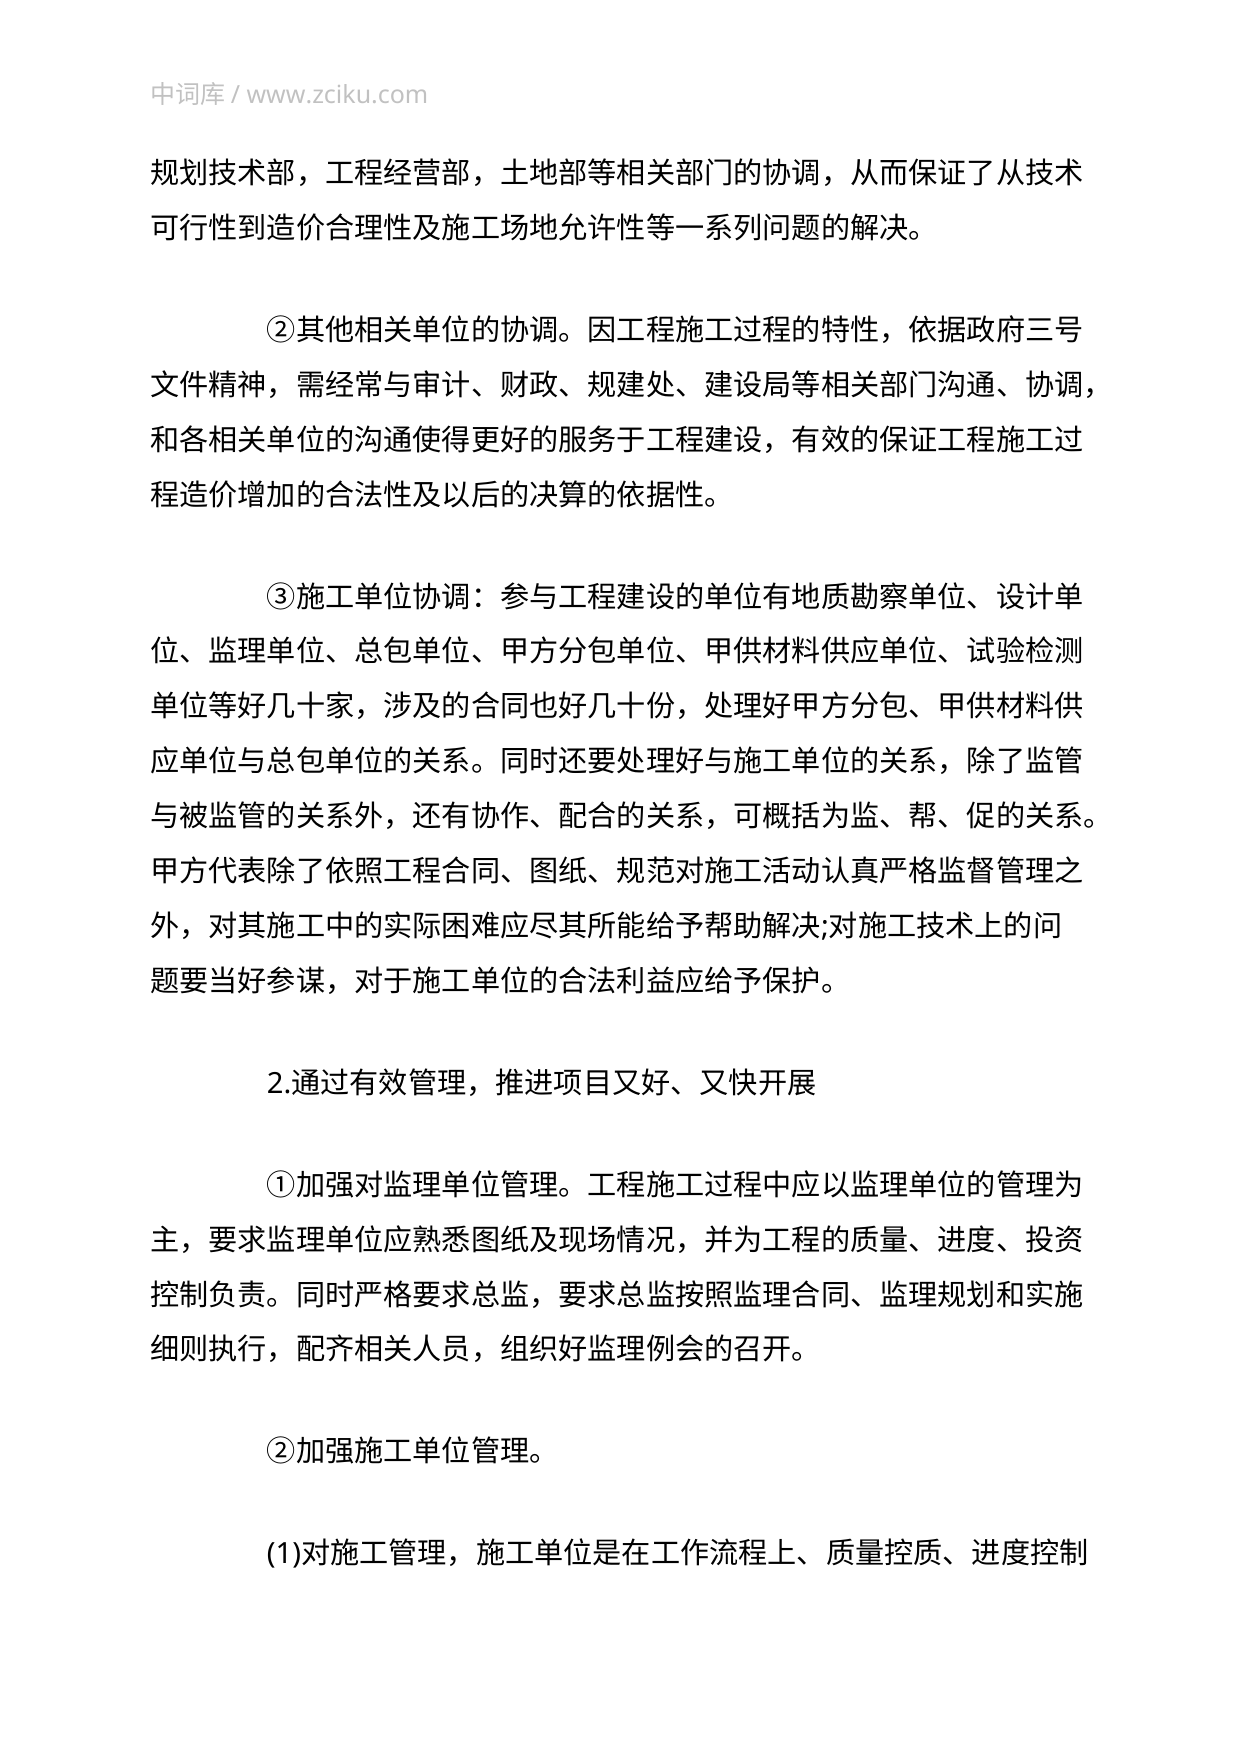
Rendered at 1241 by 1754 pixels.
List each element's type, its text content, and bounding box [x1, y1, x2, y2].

text ②加强施工单位管理。 [150, 1428, 1090, 1470]
text ①加强对监理单位管理。工程施工过程中应以监理单位的管理为主，要求监理单位应熟悉图纸及现场情况，并为工程的质量、进度、投资控制负责。同时严格要求总监，要求总监按照监理合同、监理规划和实施细则执行，配齐相关人员，组织好监理例会的召开。 [150, 1161, 1090, 1368]
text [150, 1529, 1090, 1572]
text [150, 150, 1090, 247]
text ③施工单位协调：参与工程建设的单位有地质勘察单位、设计单位、监理单位、总包单位、甲方分包单位、甲供材料供应单位、试验检测单位等好几十家，涉及的合同也好几十份，处理好甲方分包、甲供材料供应单位与总包单位的关系。同时还要处理好与施工单位的关系，除了监管与被监管的关系外，还有协作、配合的关系，可概括为监、帮、促的关系。甲方代表除了依照工程合同、图纸、规范对施工活动认真严格监督管理之外，对其施工中的实际困难应尽其所能给予帮助解决;对施工技术上的问题要当好参谋，对于施工单位的合法利益应给予保护。 [150, 573, 1090, 1000]
text ②其他相关单位的协调。因工程施工过程的特性，依据政府三号文件精神，需经常与审计、财政、规建处、建设局等相关部门沟通、协调，和各相关单位的沟通使得更好的服务于工程建设，有效的保证工程施工过程造价增加的合法性及以后的决算的依据性。 [150, 307, 1090, 514]
text 2.通过有效管理，推进项目又好、又快开展 [150, 1059, 1090, 1102]
